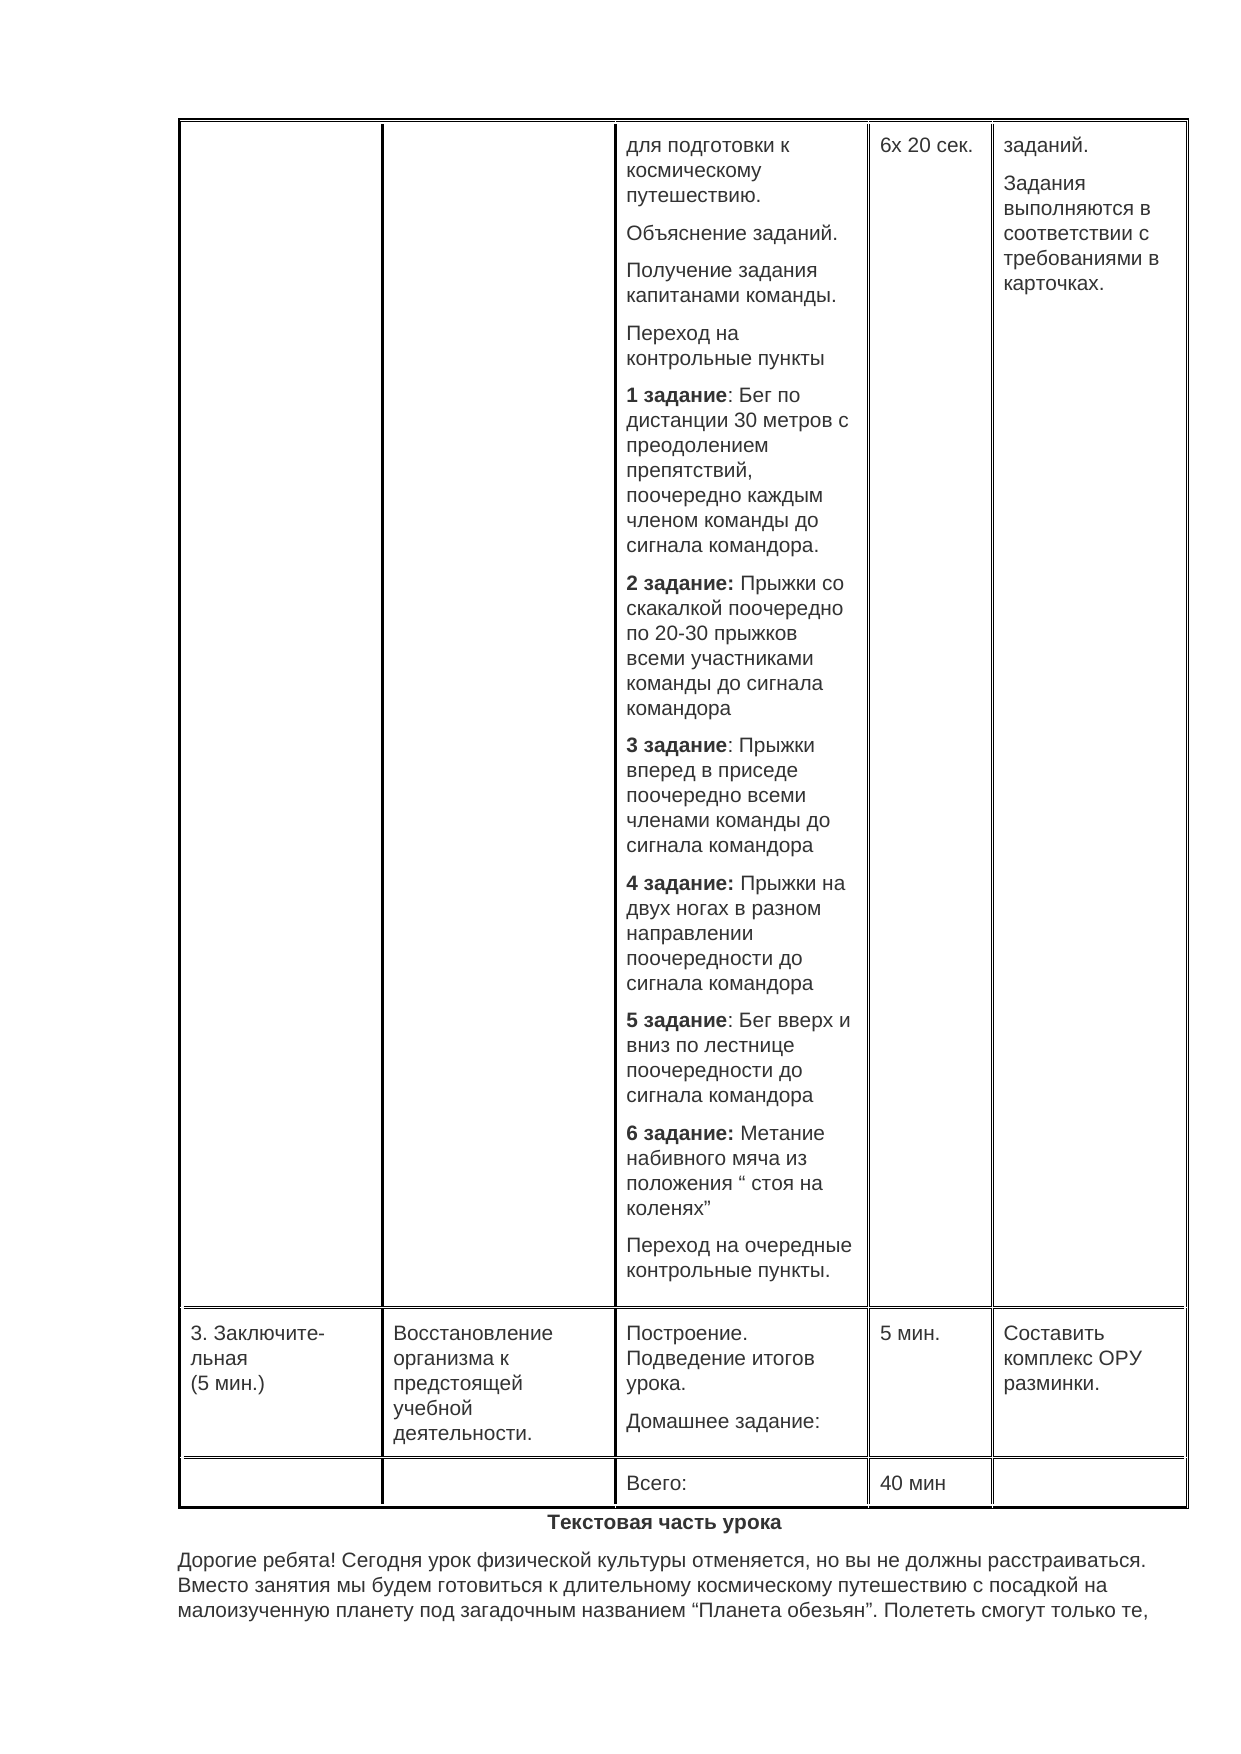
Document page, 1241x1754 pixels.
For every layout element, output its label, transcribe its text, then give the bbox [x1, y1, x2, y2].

table_cell [993, 1456, 1187, 1506]
table_cell Составить комплекс ОРУ разминки. [993, 1306, 1187, 1456]
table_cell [869, 122, 992, 1306]
table_cell Восстановление организма к предстоящей учебной деятельности. [384, 1309, 614, 1456]
table_cell 5 мин. [870, 1309, 991, 1456]
table_cell 40 мин [869, 1459, 992, 1506]
table_cell 3. Заключите-льная (5 мин.) [180, 1306, 382, 1456]
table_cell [181, 122, 382, 1306]
table_cell [180, 1456, 382, 1506]
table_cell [382, 122, 615, 1306]
table_cell [382, 1459, 615, 1506]
table_cell Всего: [615, 1459, 869, 1506]
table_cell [993, 122, 1186, 1306]
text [177, 1547, 1152, 1622]
table_cell Построение. Подведение итогов урока. Домашнее задание: [617, 1309, 867, 1456]
text Текстовая часть урока [177, 1509, 1152, 1534]
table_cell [615, 122, 869, 1306]
